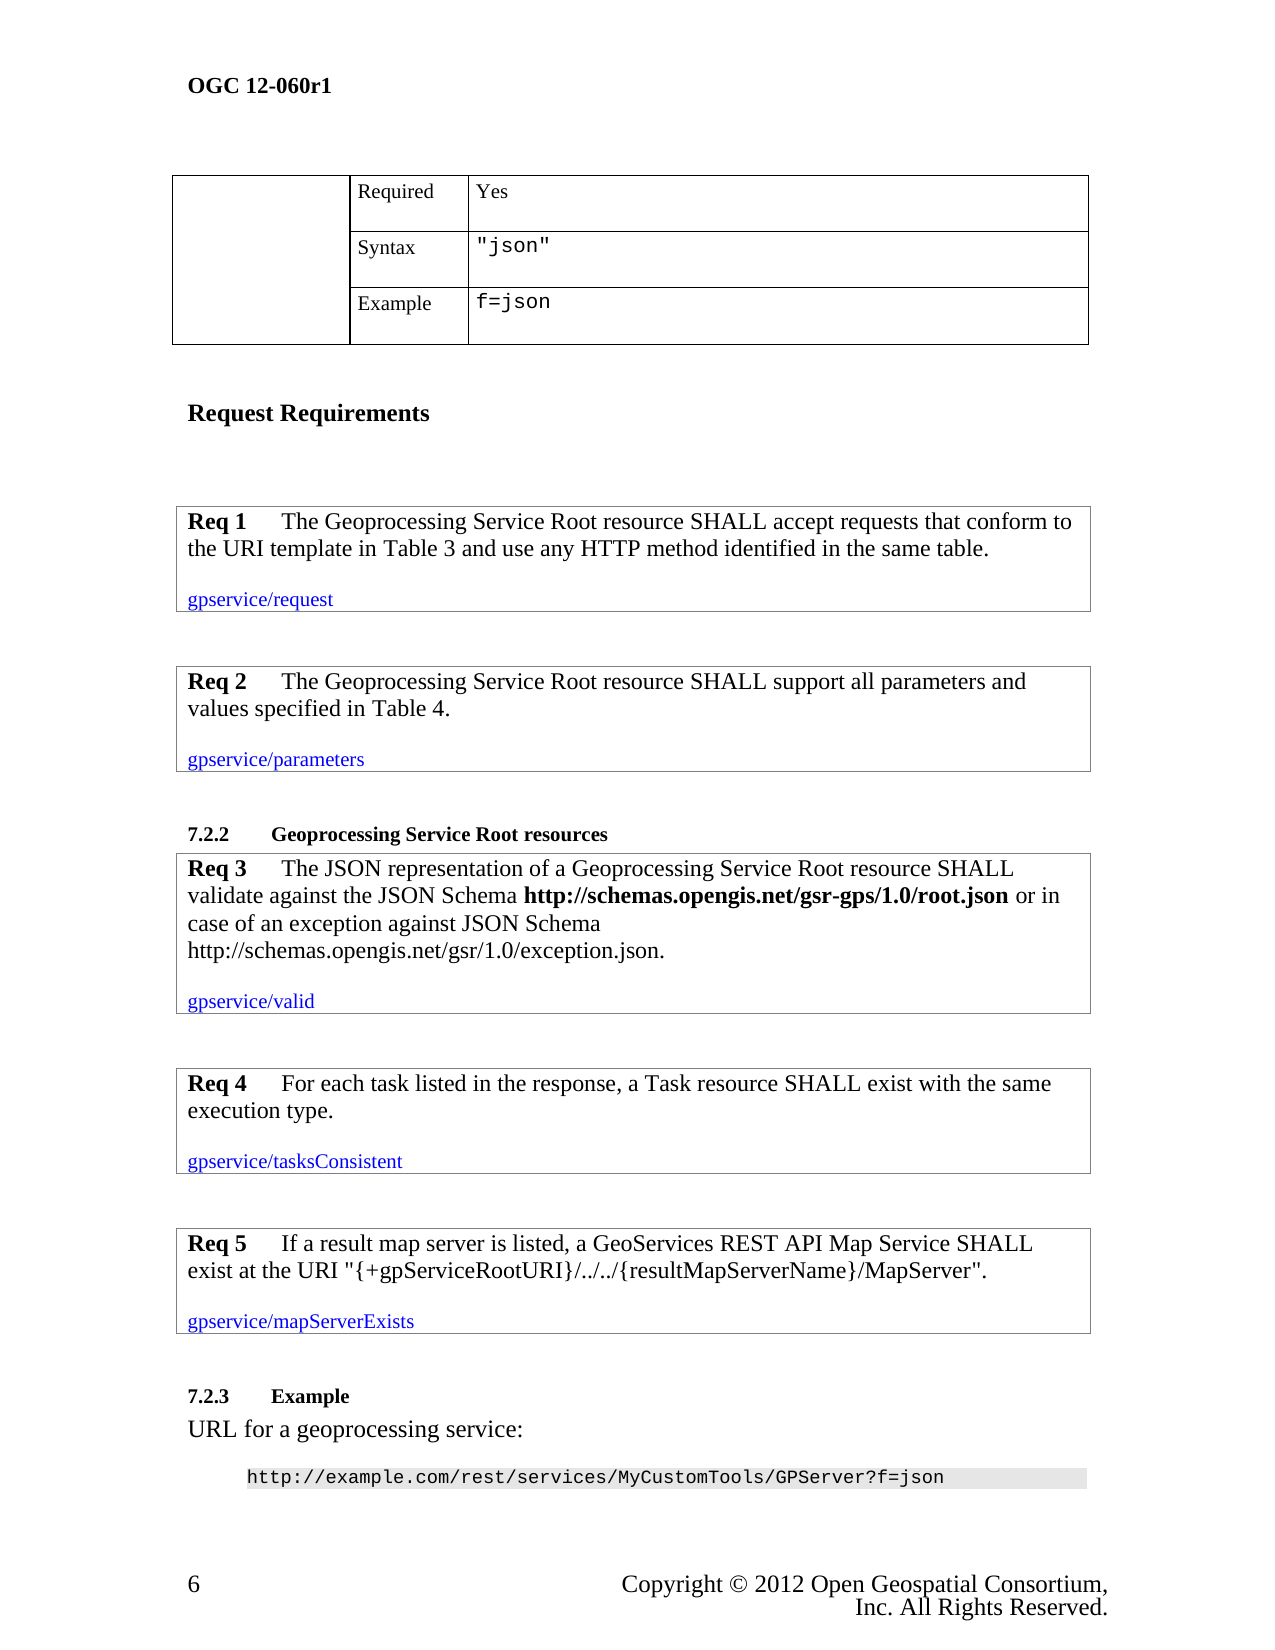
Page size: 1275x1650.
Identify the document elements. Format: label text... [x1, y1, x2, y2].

table_header The JSON representation of a Geoprocessing Service Root resource SHALL validate against the JSON Schema http://schemas.opengis.net/gsr-gps/1.0/root.json or in case of an exception against JSON Schema http://schemas.opengis.net/gsr/1.0/exception.json. gpservice/valid [177, 854, 1090, 1013]
table_header For each task listed in the response, a Task resource SHALL exist with the same execution type. gpservice/tasksConsistent [177, 1069, 1090, 1173]
text Request Requirements [187, 398, 1087, 427]
table_cell f [173, 176, 349, 343]
table_cell Required [351, 176, 468, 231]
text http://example.com/rest/services/MyCustomTools/GPServer?f=json [247, 1468, 1087, 1489]
table_cell "json" [469, 232, 1088, 287]
table_header If a result map server is listed, a GeoServices REST API Map Service SHALL exist at the URI "{+gpServiceRootURI}/../../{resultMapServerName}/MapServer". gpservice/mapServerExists [177, 1229, 1090, 1333]
table_cell Syntax [351, 232, 468, 287]
table_cell f=json [469, 288, 1088, 343]
text URL for a geoprocessing service: [187, 1414, 1087, 1443]
subtitle Geoprocessing Service Root resources [187, 822, 1087, 846]
table_cell Example [351, 288, 468, 343]
table_header The Geoprocessing Service Root resource SHALL support all parameters and values specified in Table 4. gpservice/parameters [177, 667, 1090, 771]
table_cell Yes [469, 176, 1088, 231]
table_header The Geoprocessing Service Root resource SHALL accept requests that conform to the URI template in Table 3 and use any HTTP method identified in the same table. gpservice/request [177, 507, 1090, 611]
subtitle Example [187, 1384, 1087, 1408]
